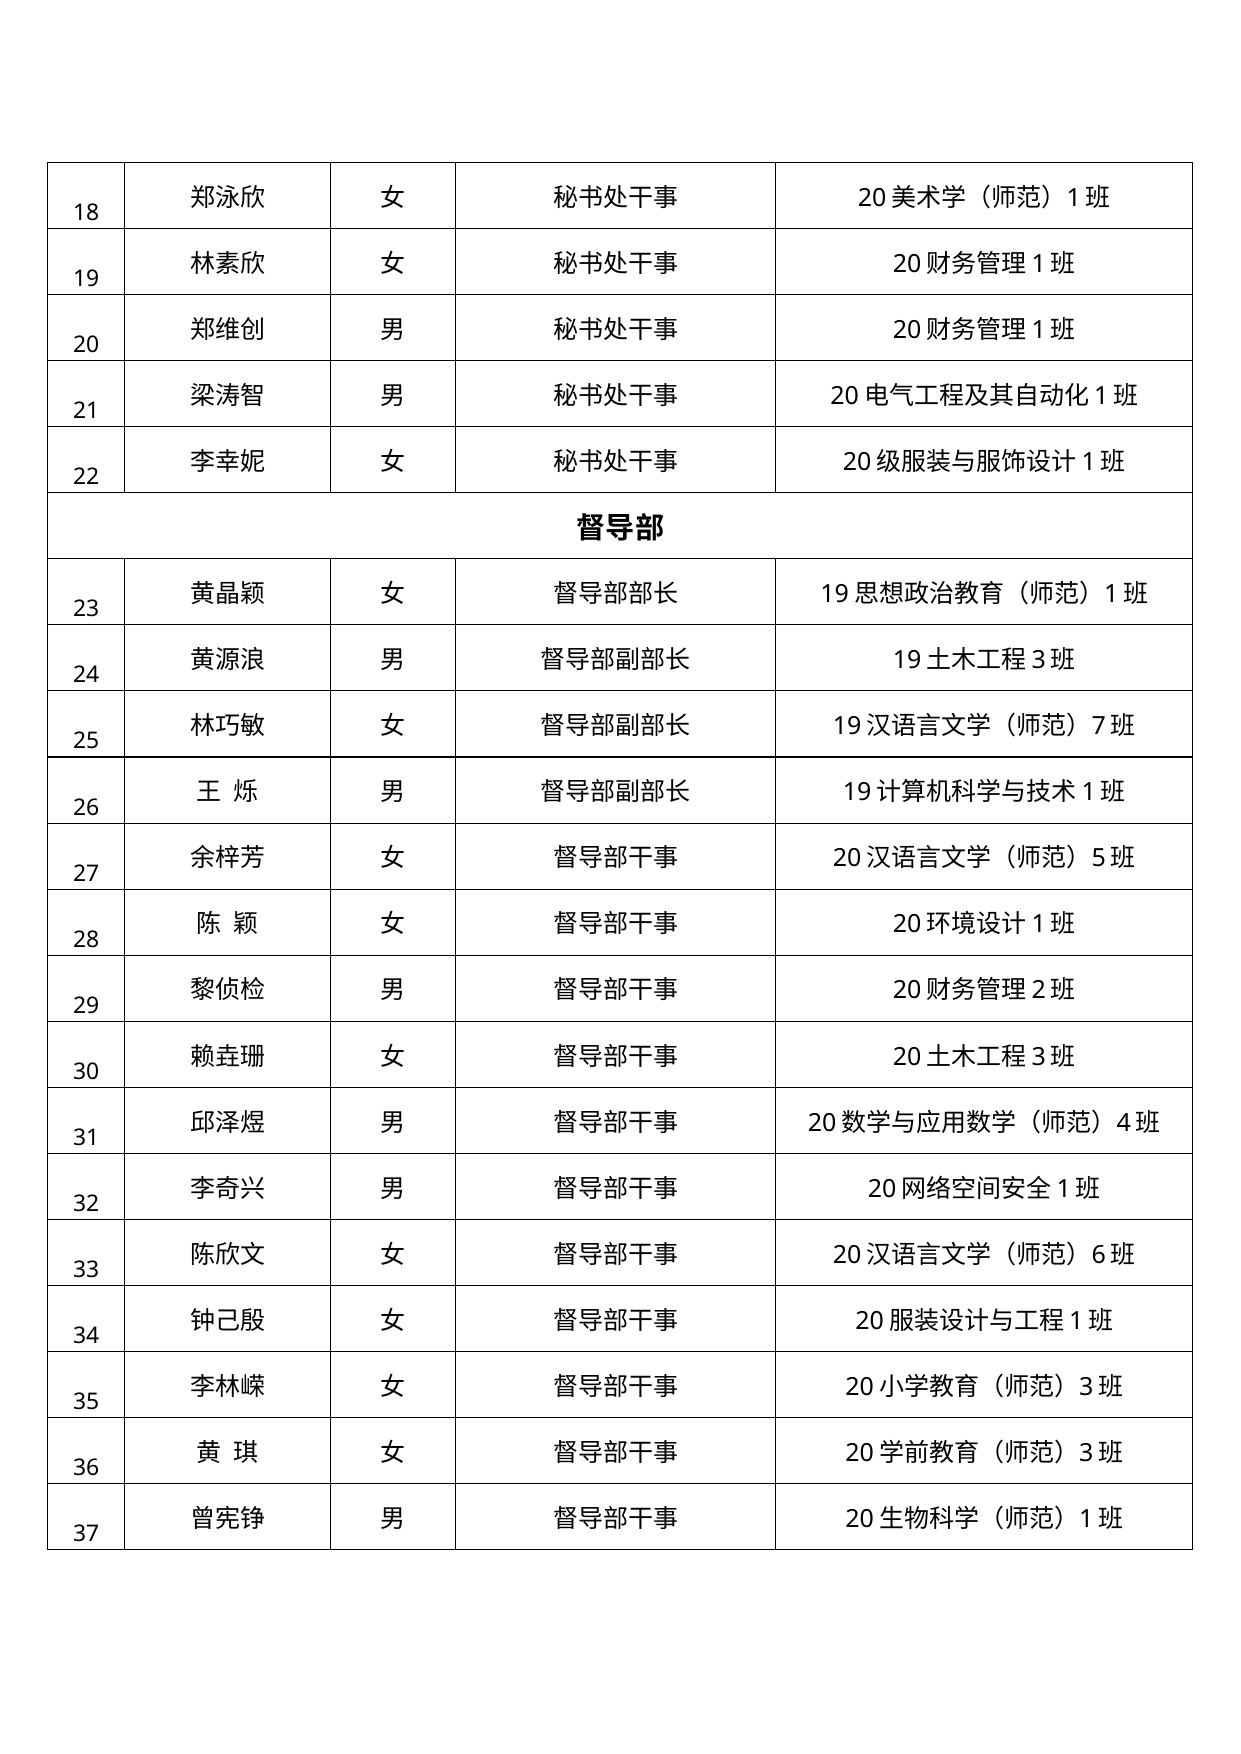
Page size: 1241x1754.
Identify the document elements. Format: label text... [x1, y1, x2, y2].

table_cell 36 [48, 1418, 124, 1483]
table_cell 女 [331, 163, 455, 228]
table_cell 35 [48, 1352, 124, 1417]
table_cell 督导部干事 [456, 1088, 775, 1153]
table_cell 女 [331, 1022, 455, 1087]
table_cell 秘书处干事 [456, 163, 775, 228]
table_cell 20级服装与服饰设计1班 [776, 427, 1192, 492]
table_cell 33 [48, 1220, 124, 1285]
table_cell 林巧敏 [125, 691, 330, 756]
table_cell 20网络空间安全1班 [776, 1154, 1192, 1219]
table_cell 20汉语言文学（师范）5班 [776, 824, 1192, 888]
table_cell 女 [331, 427, 455, 492]
table_cell 32 [48, 1154, 124, 1219]
table_cell 18 [48, 163, 124, 228]
table_cell 赖垚珊 [125, 1022, 330, 1087]
table_cell 郑维创 [125, 295, 330, 360]
table_cell 19土木工程3班 [776, 625, 1192, 690]
table_cell 22 [48, 427, 124, 492]
table_cell 男 [331, 295, 455, 360]
table_cell 20财务管理2班 [776, 956, 1192, 1021]
table_cell 曾宪铮 [125, 1484, 330, 1549]
table_cell 19汉语言文学（师范）7班 [776, 691, 1192, 756]
table_cell 30 [48, 1022, 124, 1087]
table_cell 20学前教育（师范）3班 [776, 1418, 1192, 1483]
table_cell 督导部干事 [456, 1022, 775, 1087]
table_cell 余梓芳 [125, 824, 330, 888]
table_cell 20电气工程及其自动化1班 [776, 361, 1192, 426]
table_cell 男 [331, 1154, 455, 1219]
table_cell 秘书处干事 [456, 295, 775, 360]
table_cell 男 [331, 956, 455, 1021]
table_cell 20财务管理1班 [776, 229, 1192, 294]
table_cell 女 [331, 1286, 455, 1351]
table_cell 34 [48, 1286, 124, 1351]
table_cell 督导部干事 [456, 890, 775, 954]
table_cell 黄源浪 [125, 625, 330, 690]
table_cell 郑泳欣 [125, 163, 330, 228]
table_cell 25 [48, 691, 124, 756]
table_cell 督导部干事 [456, 1154, 775, 1219]
table_cell 27 [48, 824, 124, 888]
table_cell 女 [331, 559, 455, 624]
table_cell 黎侦检 [125, 956, 330, 1021]
table_cell 20服装设计与工程1班 [776, 1286, 1192, 1351]
table_cell 女 [331, 229, 455, 294]
table_cell 20数学与应用数学（师范）4班 [776, 1088, 1192, 1153]
table_cell 20生物科学（师范）1班 [776, 1484, 1192, 1549]
table_cell 李奇兴 [125, 1154, 330, 1219]
table_cell 林素欣 [125, 229, 330, 294]
table_cell 21 [48, 361, 124, 426]
table_cell 女 [331, 1220, 455, 1285]
table_cell 秘书处干事 [456, 427, 775, 492]
table_cell 37 [48, 1484, 124, 1549]
table_cell 督导部干事 [456, 956, 775, 1021]
table_cell 19思想政治教育（师范）1班 [776, 559, 1192, 624]
table_cell 王 烁 [125, 758, 330, 822]
table_cell 李林嵘 [125, 1352, 330, 1417]
table_cell 20财务管理1班 [776, 295, 1192, 360]
table_cell 督导部干事 [456, 1286, 775, 1351]
table_cell 督导部干事 [456, 1220, 775, 1285]
table_cell 男 [331, 625, 455, 690]
table_cell 23 [48, 559, 124, 624]
table_cell 梁涛智 [125, 361, 330, 426]
table_cell 男 [331, 1484, 455, 1549]
table_cell 督导部干事 [456, 1418, 775, 1483]
table_cell 20土木工程3班 [776, 1022, 1192, 1087]
table_cell 黄晶颖 [125, 559, 330, 624]
table_cell 男 [331, 758, 455, 822]
table_cell 24 [48, 625, 124, 690]
table_cell 31 [48, 1088, 124, 1153]
table_cell 男 [331, 1088, 455, 1153]
table_cell 陈欣文 [125, 1220, 330, 1285]
table_cell 26 [48, 758, 124, 822]
table_cell 督导部干事 [456, 1352, 775, 1417]
table_cell 督导部副部长 [456, 691, 775, 756]
table_cell 女 [331, 824, 455, 888]
table_cell 女 [331, 1418, 455, 1483]
table_cell 督导部干事 [456, 824, 775, 888]
table_cell 秘书处干事 [456, 229, 775, 294]
table_cell 29 [48, 956, 124, 1021]
table_cell 督导部副部长 [456, 625, 775, 690]
table_cell 钟己殷 [125, 1286, 330, 1351]
table_cell 督导部部长 [456, 559, 775, 624]
table_cell 邱泽煜 [125, 1088, 330, 1153]
table_cell 督导部 [48, 493, 1192, 558]
table_cell 秘书处干事 [456, 361, 775, 426]
table_cell 28 [48, 890, 124, 954]
table_cell 女 [331, 691, 455, 756]
table_cell 20 [48, 295, 124, 360]
table_cell 女 [331, 1352, 455, 1417]
table_cell 20汉语言文学（师范）6班 [776, 1220, 1192, 1285]
table_cell 20环境设计1班 [776, 890, 1192, 954]
table_cell 督导部干事 [456, 1484, 775, 1549]
table_cell 19 [48, 229, 124, 294]
table_cell 黄 琪 [125, 1418, 330, 1483]
table_cell 陈 颖 [125, 890, 330, 954]
table_cell 李幸妮 [125, 427, 330, 492]
table_cell 19计算机科学与技术1班 [776, 758, 1192, 822]
table_cell 20美术学（师范）1班 [776, 163, 1192, 228]
table_cell 男 [331, 361, 455, 426]
table_cell 女 [331, 890, 455, 954]
table_cell 督导部副部长 [456, 758, 775, 822]
table_cell 20小学教育（师范）3班 [776, 1352, 1192, 1417]
